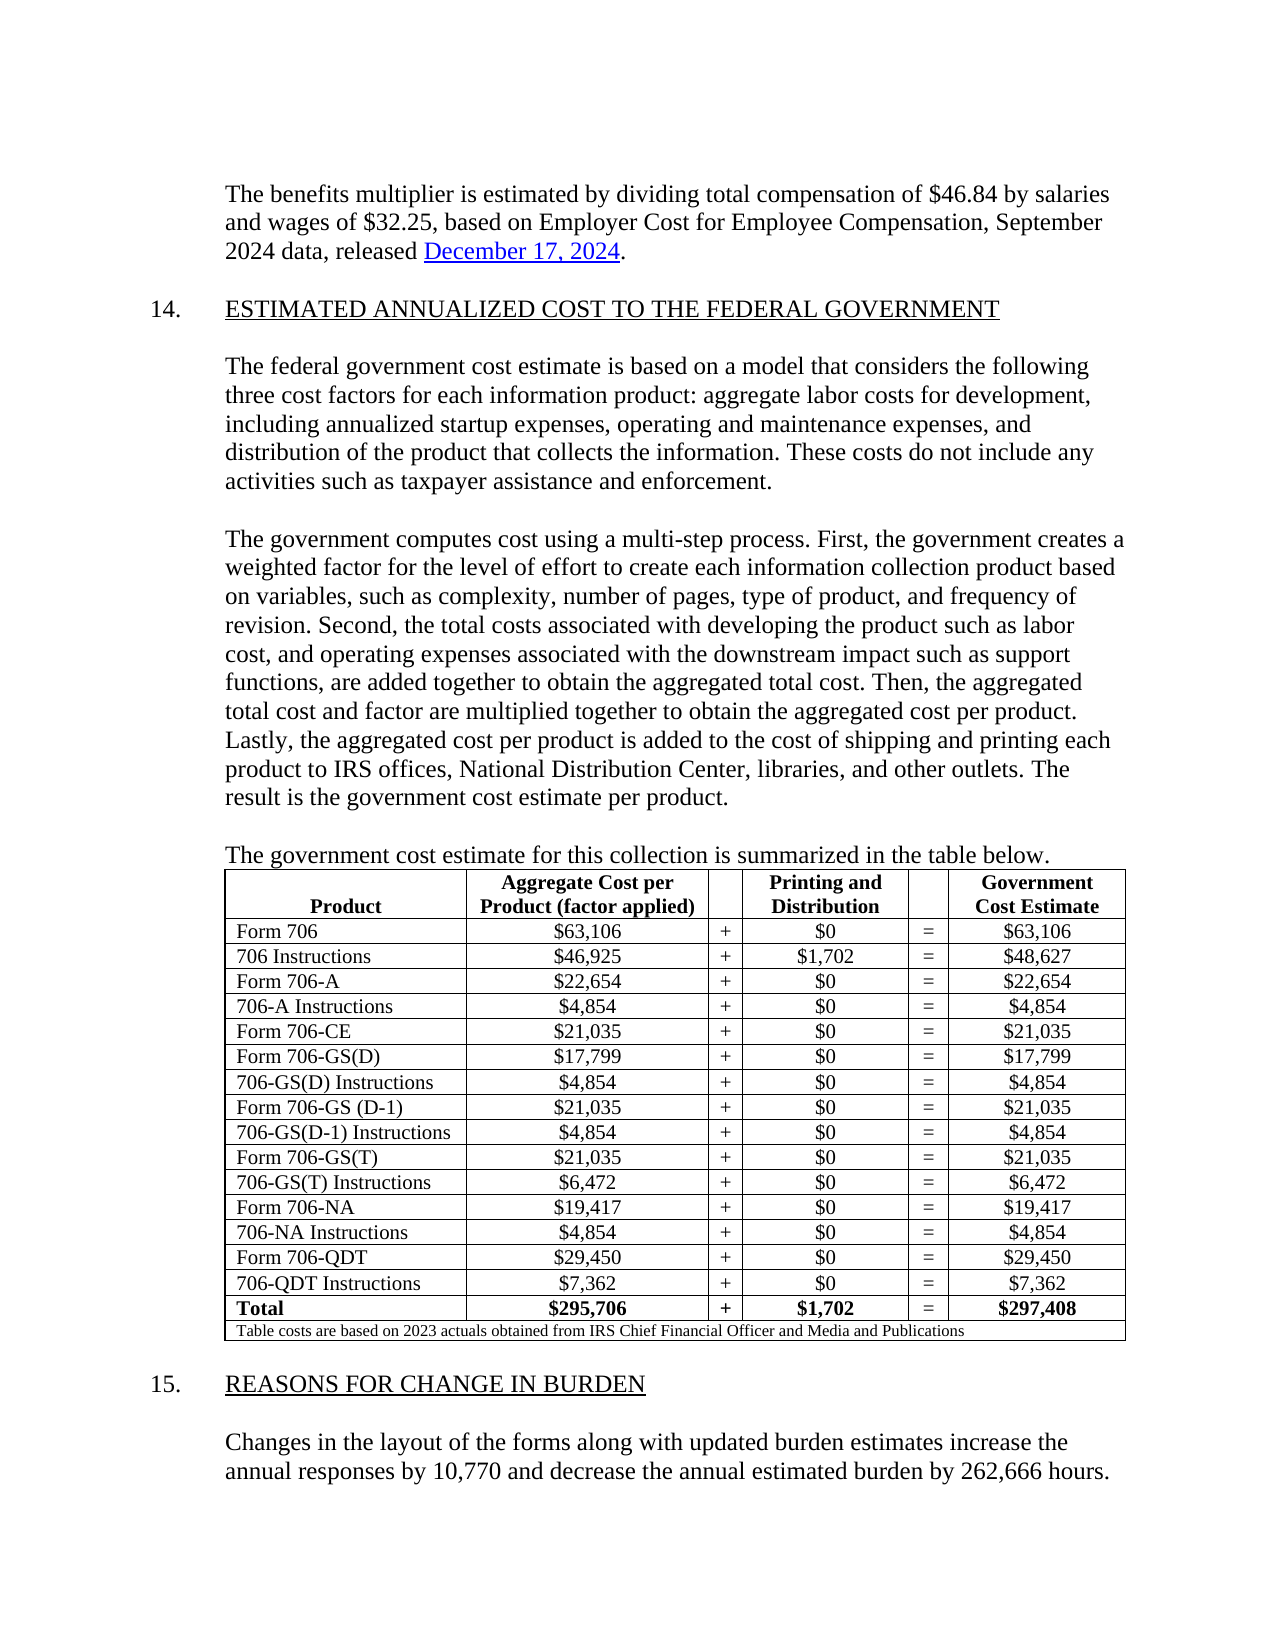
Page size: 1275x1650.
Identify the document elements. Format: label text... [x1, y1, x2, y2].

table_cell Form 706-CE [226, 1019, 466, 1043]
table_header Product [226, 870, 466, 918]
table_cell $4,854 [467, 1120, 708, 1144]
table_cell $0 [743, 1145, 908, 1169]
table_cell 706-GS(D-1) Instructions [226, 1120, 466, 1144]
table_cell = [909, 1195, 948, 1219]
table_cell $0 [743, 1095, 908, 1119]
table_cell + [709, 1045, 742, 1068]
table_cell 706-GS(T) Instructions [226, 1170, 466, 1194]
table_cell $22,654 [467, 969, 708, 993]
table_cell Form 706-GS (D-1) [226, 1095, 466, 1119]
table_cell + [709, 1170, 742, 1194]
table_cell Form 706 [226, 919, 466, 943]
table_cell + [709, 1270, 742, 1294]
table_cell = [909, 1270, 948, 1294]
table_cell $0 [743, 1170, 908, 1194]
table_cell $0 [743, 969, 908, 993]
table_cell $21,035 [949, 1019, 1125, 1043]
table_cell + [709, 994, 742, 1018]
table_cell $17,799 [949, 1045, 1125, 1068]
table_cell Form 706-QDT [226, 1245, 466, 1269]
table_cell $63,106 [467, 919, 708, 943]
table_cell Total [226, 1296, 466, 1319]
table_cell 706-NA Instructions [226, 1220, 466, 1244]
table_cell 706-A Instructions [226, 994, 466, 1018]
table_cell $0 [743, 919, 908, 943]
table_cell $21,035 [949, 1145, 1125, 1169]
table_cell $6,472 [467, 1170, 708, 1194]
table_cell + [709, 969, 742, 993]
text The benefits multiplier is estimated by dividing total compensation of $46.84 by salaries and wages of $32.25, based on Employer Cost for Employee Compensation, September 2024 data, released December 17, 2024. [225, 179, 1125, 265]
table_cell = [909, 969, 948, 993]
table_cell $7,362 [467, 1270, 708, 1294]
table_cell $4,854 [467, 994, 708, 1018]
table_cell $4,854 [949, 1070, 1125, 1094]
table_cell Table costs are based on 2023 actuals obtained from IRS Chief Financial Officer and Media and Publications [226, 1321, 1125, 1340]
list REASONS FOR CHANGE IN BURDEN [150, 1369, 1125, 1398]
table_cell $0 [743, 1019, 908, 1043]
table_cell $0 [743, 1245, 908, 1269]
table_cell $29,450 [949, 1245, 1125, 1269]
table_cell $4,854 [467, 1220, 708, 1244]
table_cell = [909, 919, 948, 943]
table_cell 706-QDT Instructions [226, 1270, 466, 1294]
table_cell $7,362 [949, 1270, 1125, 1294]
table_cell = [909, 1070, 948, 1094]
table_cell = [909, 1019, 948, 1043]
table_cell = [909, 1220, 948, 1244]
table_cell $19,417 [949, 1195, 1125, 1219]
table_header Printing and Distribution [743, 870, 908, 918]
table_cell Form 706-A [226, 969, 466, 993]
text The federal government cost estimate is based on a model that considers the following three cost factors for each information product: aggregate labor costs for development, including annualized startup expenses, operating and maintenance expenses, and distribution of the product that collects the information. These costs do not include any activities such as taxpayer assistance and enforcement. [225, 351, 1125, 495]
table_cell = [909, 1245, 948, 1269]
table_cell $21,035 [467, 1145, 708, 1169]
table_cell = [909, 1120, 948, 1144]
table_cell Form 706-NA [226, 1195, 466, 1219]
table_cell $0 [743, 1220, 908, 1244]
table_cell $46,925 [467, 944, 708, 968]
table_cell + [709, 1070, 742, 1094]
text The government computes cost using a multi-step process. First, the government creates a weighted factor for the level of effort to create each information collection product based on variables, such as complexity, number of pages, type of product, and frequency of revision. Second, the total costs associated with developing the product such as labor cost, and operating expenses associated with the downstream impact such as support functions, are added together to obtain the aggregated total cost. Then, the aggregated total cost and factor are multiplied together to obtain the aggregated cost per product. Lastly, the aggregated cost per product is added to the cost of shipping and printing each product to IRS offices, National Distribution Center, libraries, and other outlets. The result is the government cost estimate per product. [225, 524, 1125, 811]
table_cell $21,035 [949, 1095, 1125, 1119]
table_cell $0 [743, 994, 908, 1018]
table_header Government Cost Estimate [949, 870, 1125, 918]
table_cell $19,417 [467, 1195, 708, 1219]
table_cell $0 [743, 1120, 908, 1144]
table_cell $29,450 [467, 1245, 708, 1269]
table_cell $0 [743, 1045, 908, 1068]
table_cell $17,799 [467, 1045, 708, 1068]
table_cell = [909, 944, 948, 968]
table_cell $1,702 [743, 944, 908, 968]
table_cell $0 [743, 1270, 908, 1294]
table_cell $63,106 [949, 919, 1125, 943]
table_cell + [709, 919, 742, 943]
table_cell $4,854 [949, 1120, 1125, 1144]
table_cell = [909, 1095, 948, 1119]
table_cell = [909, 994, 948, 1018]
table_cell = [909, 1045, 948, 1068]
table_cell $48,627 [949, 944, 1125, 968]
table_cell + [709, 1296, 742, 1319]
table_cell $6,472 [949, 1170, 1125, 1194]
table_cell $1,702 [743, 1296, 908, 1319]
table_cell = [909, 1170, 948, 1194]
table_cell Form 706-GS(T) [226, 1145, 466, 1169]
table_cell $21,035 [467, 1095, 708, 1119]
table_cell 706 Instructions [226, 944, 466, 968]
table_cell $0 [743, 1070, 908, 1094]
table_header [909, 870, 948, 918]
table_cell + [709, 1245, 742, 1269]
table_cell + [709, 1195, 742, 1219]
table_header [709, 870, 742, 918]
table_cell $22,654 [949, 969, 1125, 993]
table_cell + [709, 1095, 742, 1119]
table_cell $0 [743, 1195, 908, 1219]
table_cell $4,854 [949, 1220, 1125, 1244]
text The government cost estimate for this collection is summarized in the table below. [225, 840, 1125, 869]
table_cell = [909, 1145, 948, 1169]
table_cell + [709, 1220, 742, 1244]
table_cell $295,706 [467, 1296, 708, 1319]
list ESTIMATED ANNUALIZED COST TO THE FEDERAL GOVERNMENT [150, 294, 1125, 322]
table_cell + [709, 944, 742, 968]
table_cell $297,408 [949, 1296, 1125, 1319]
table_cell $21,035 [467, 1019, 708, 1043]
text Changes in the layout of the forms along with updated burden estimates increase the annual responses by 10,770 and decrease the annual estimated burden by 262,666 hours. [225, 1427, 1125, 1484]
table_header Aggregate Cost per Product (factor applied) [467, 870, 708, 918]
table_cell Form 706-GS(D) [226, 1045, 466, 1068]
table_cell $4,854 [949, 994, 1125, 1018]
table_cell $4,854 [467, 1070, 708, 1094]
table_cell + [709, 1019, 742, 1043]
table_cell + [709, 1145, 742, 1169]
table_cell + [709, 1120, 742, 1144]
table_cell = [909, 1296, 948, 1319]
table_cell 706-GS(D) Instructions [226, 1070, 466, 1094]
